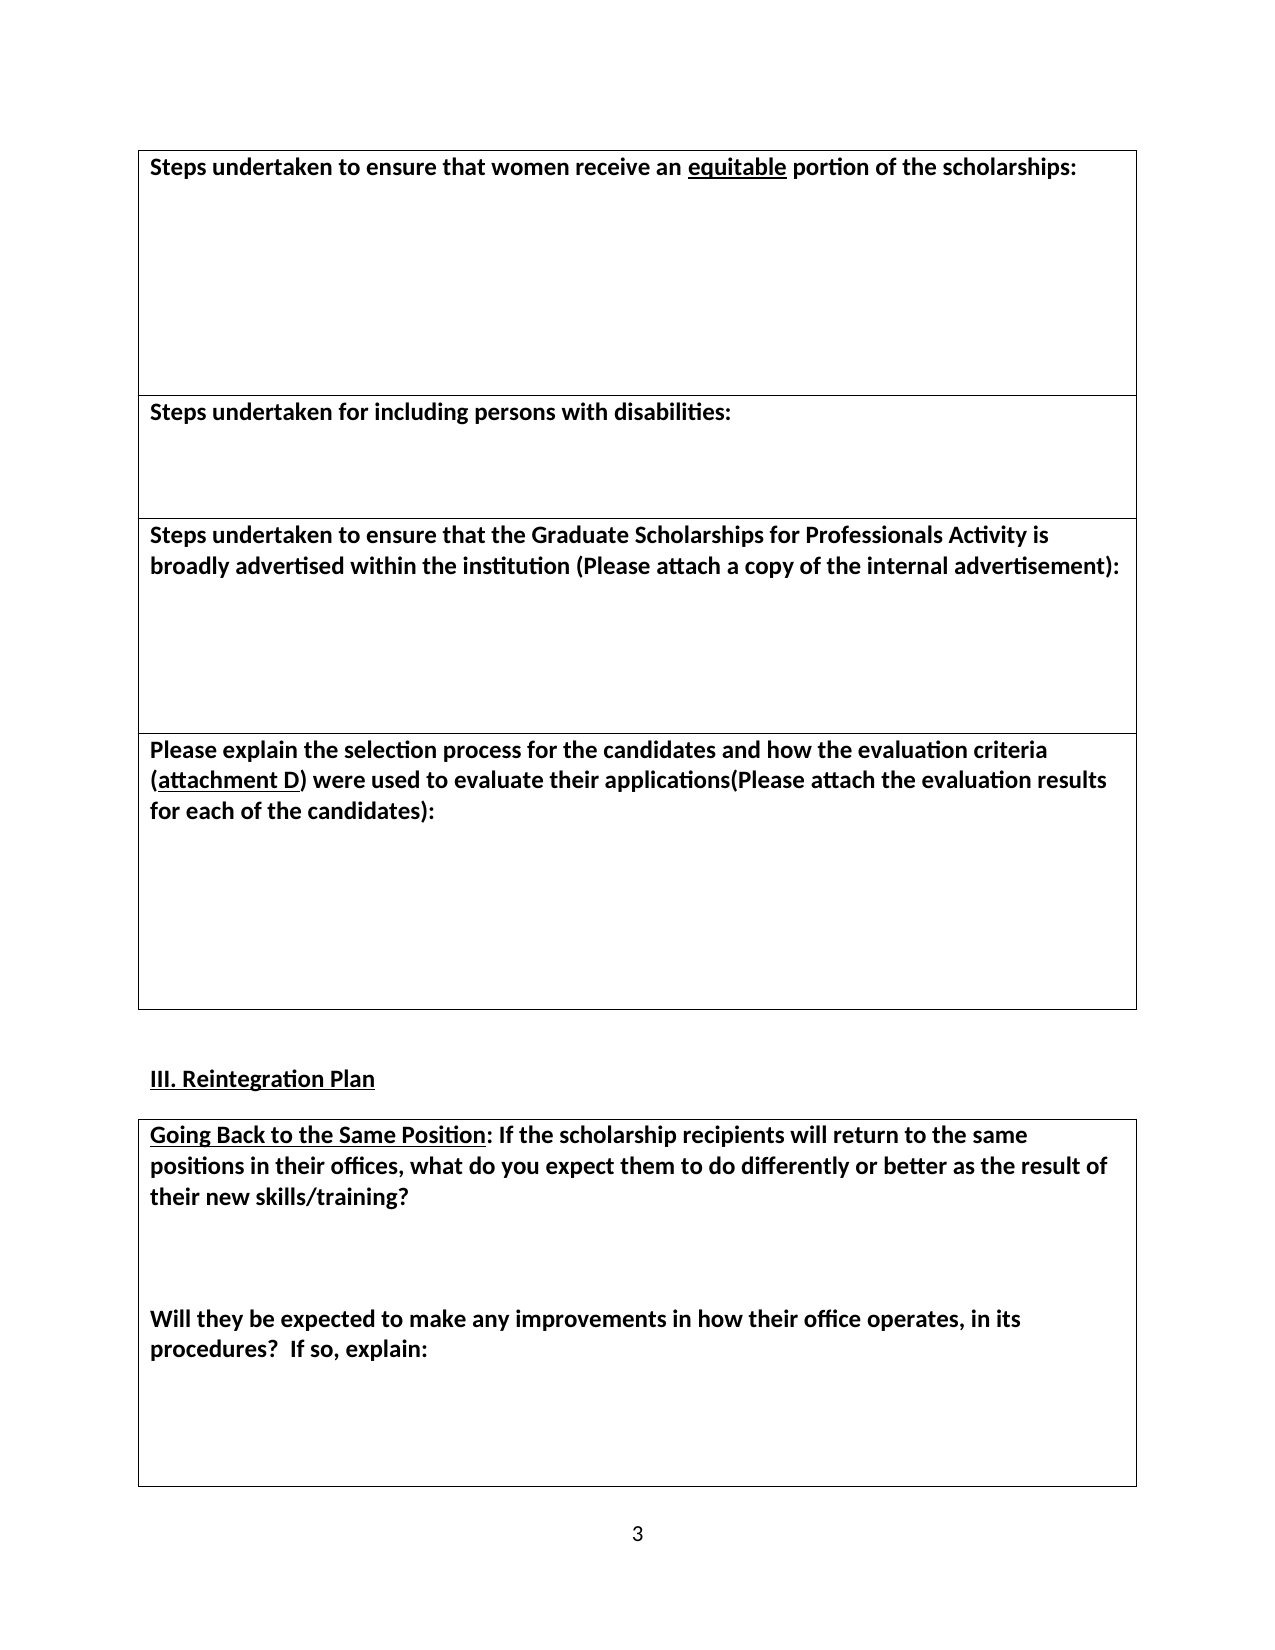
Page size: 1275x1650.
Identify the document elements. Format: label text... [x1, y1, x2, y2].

table_header Going Back to the Same Position: If the scholarship recipients will return to the same positions in their offices, what do you expect them to do differently or better as the result of their new skills/training? Will they be expected to make any improvements in how their office operates, in its procedures? If so, explain: [139, 1120, 1136, 1486]
table_cell Steps undertaken to ensure that women receive an equitable portion of the scholarships: [139, 151, 1136, 395]
text III. Reintegration Plan [150, 1063, 1125, 1093]
table_cell Please explain the selection process for the candidates and how the evaluation criteria (attachment D) were used to evaluate their applications(Please attach the evaluation results for each of the candidates): [139, 734, 1136, 1009]
table_cell Steps undertaken for including persons with disabilities: [139, 396, 1136, 518]
table_cell Steps undertaken to ensure that the Graduate Scholarships for Professionals Activity is broadly advertised within the institution (Please attach a copy of the internal advertisement): [139, 519, 1136, 733]
